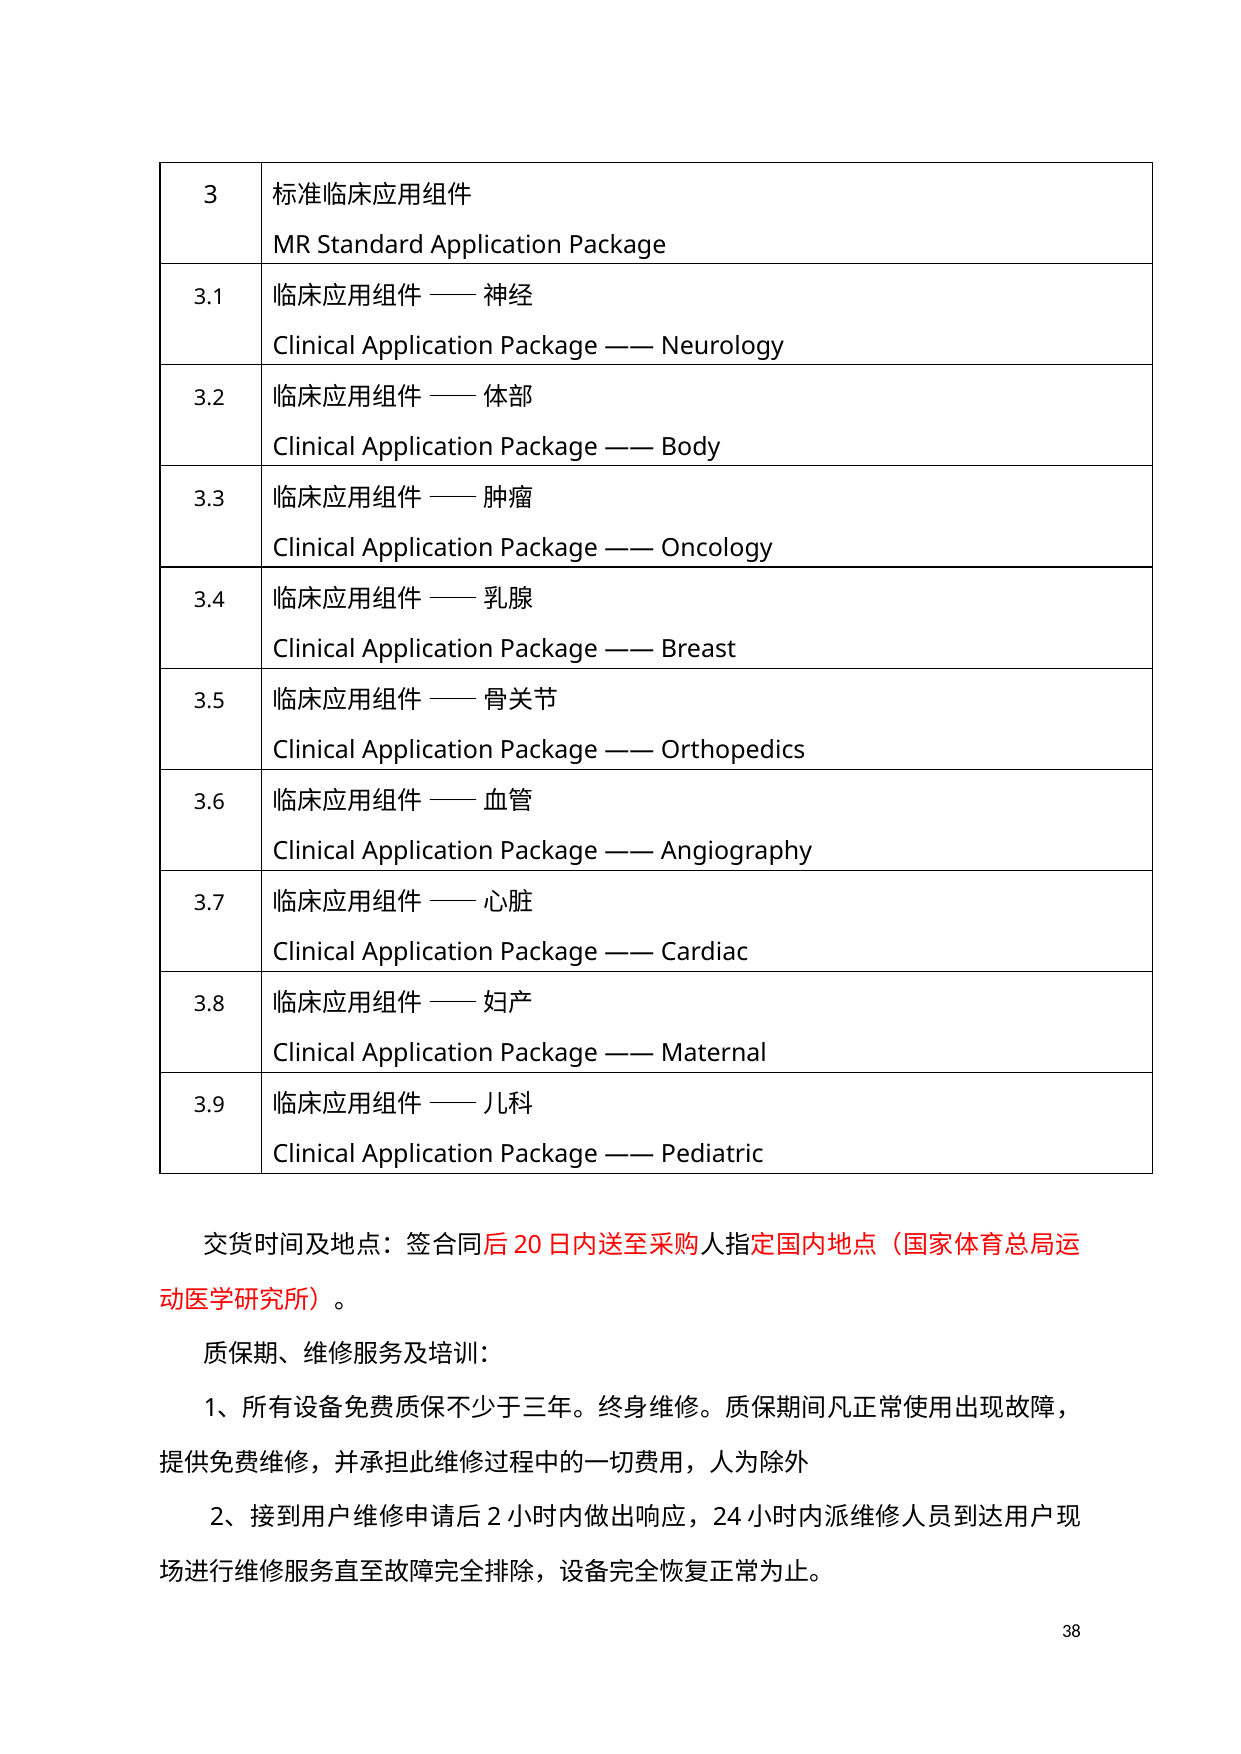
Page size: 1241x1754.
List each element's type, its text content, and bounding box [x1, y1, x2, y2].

table_cell [161, 264, 261, 364]
table_cell [161, 669, 261, 768]
table_cell [161, 466, 261, 566]
table_cell [161, 1073, 261, 1173]
table_cell [161, 972, 261, 1072]
text 交货时间及地点：签合同后20日内送至采购人指定国内地点（国家体育总局运动医学研究所）。 [159, 1225, 1081, 1315]
list 所有设备免费质保不少于三年。终身维修。质保期间凡正常使用出现故障，提供免费维修，并承担此维修过程中的一切费用，人为除外 [159, 1388, 1081, 1478]
table_cell 临床应用组件 —— 体部 Clinical Application Package —— Body [262, 365, 1152, 465]
table_cell 临床应用组件 —— 肿瘤 Clinical Application Package —— Oncology [262, 466, 1152, 566]
table_cell 3 [161, 163, 261, 263]
table_cell 临床应用组件 —— 妇产 Clinical Application Package —— Maternal [262, 972, 1152, 1072]
table_cell 临床应用组件 —— 乳腺 Clinical Application Package —— Breast [262, 568, 1152, 667]
table_cell [161, 871, 261, 971]
table_cell 临床应用组件 —— 血管 Clinical Application Package —— Angiography [262, 770, 1152, 869]
list 2、接到用户维修申请后2小时内做出响应，24小时内派维修人员到达用户现场进行维修服务直至故障完全排除，设备完全恢复正常为止。 [159, 1497, 1081, 1587]
table_cell 临床应用组件 —— 骨关节 Clinical Application Package —— Orthopedics [262, 669, 1152, 768]
table_cell 临床应用组件 —— 神经 Clinical Application Package —— Neurology [262, 264, 1152, 364]
table_cell [161, 365, 261, 465]
table_cell 临床应用组件 —— 儿科 Clinical Application Package —— Pediatric [262, 1073, 1152, 1173]
table_cell 临床应用组件 —— 心脏 Clinical Application Package —— Cardiac [262, 871, 1152, 971]
table_cell [161, 568, 261, 667]
table_cell 标准临床应用组件 MR Standard Application Package [262, 163, 1152, 263]
text 质保期、维修服务及培训： [159, 1333, 1081, 1370]
table_cell [161, 770, 261, 869]
